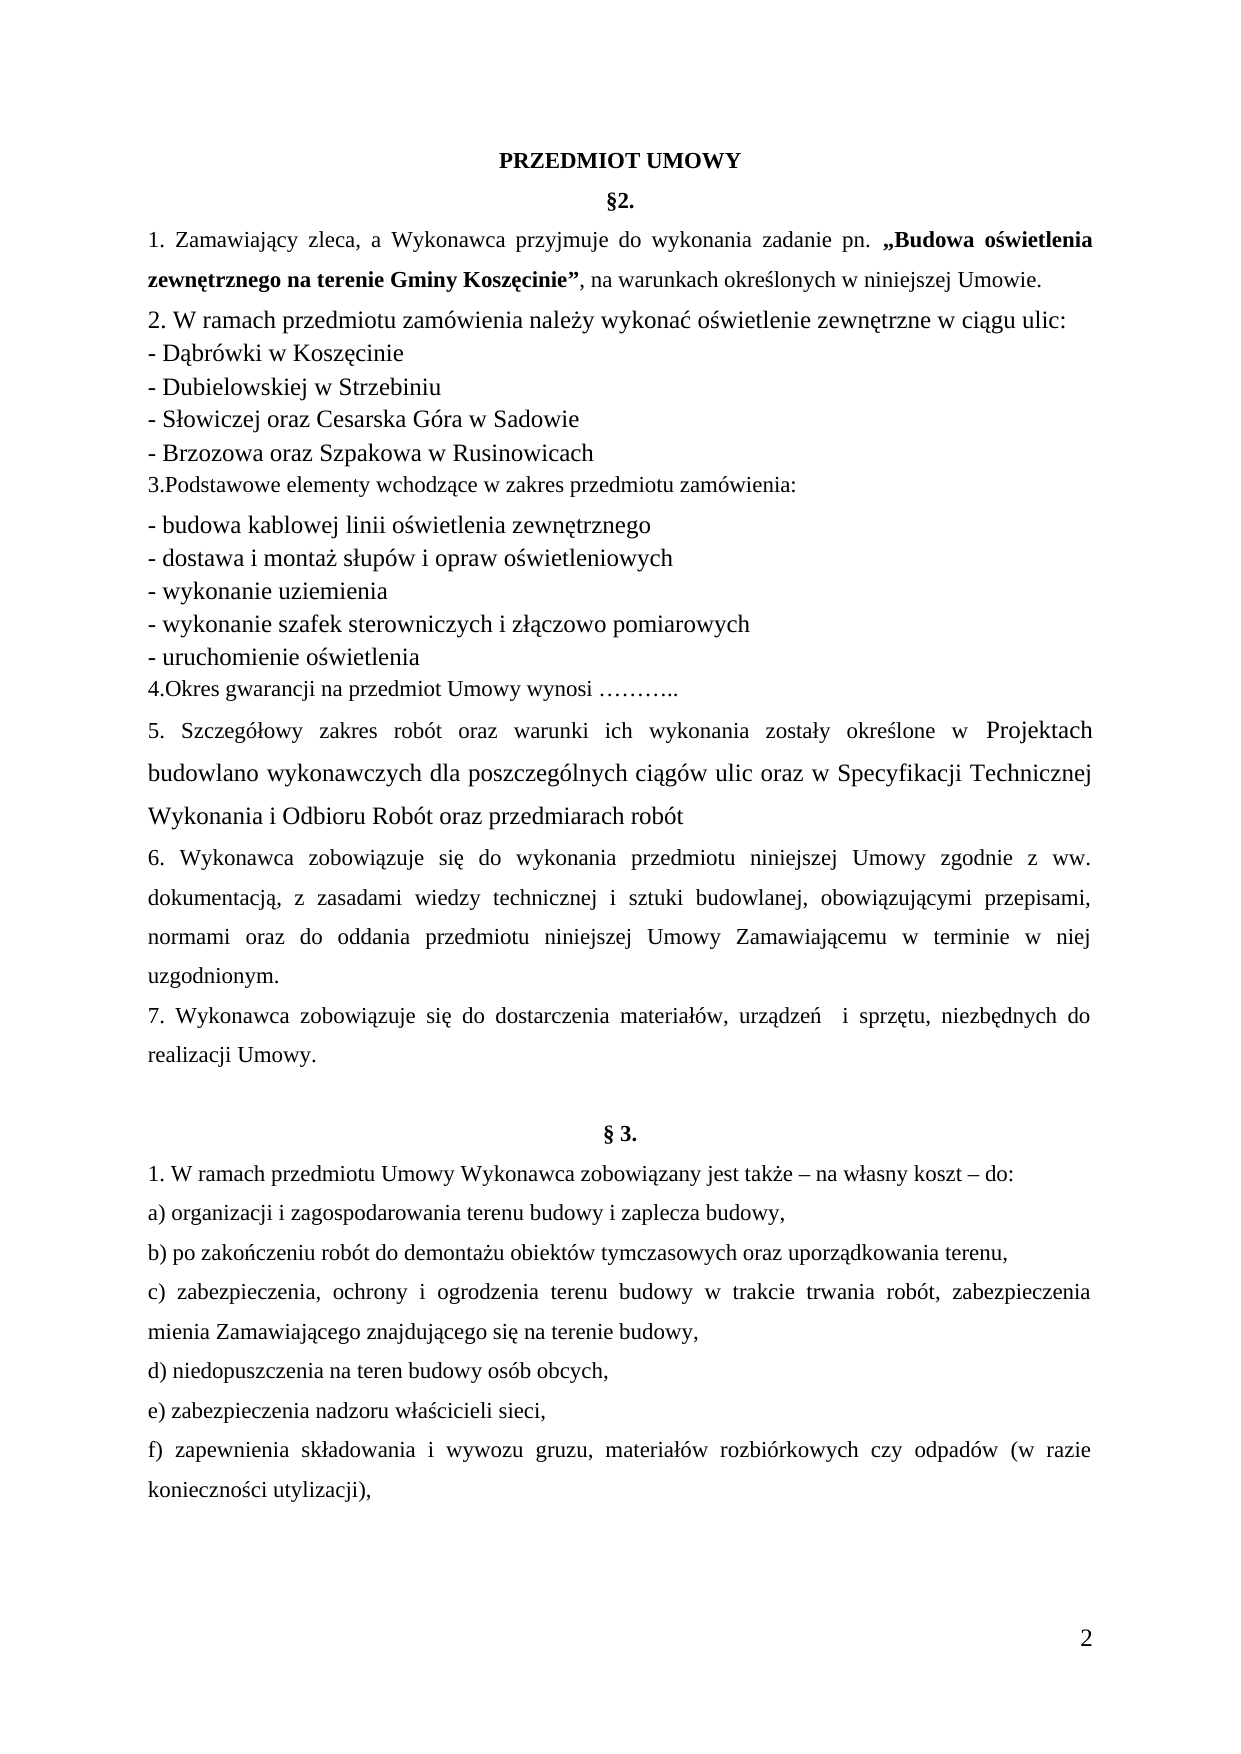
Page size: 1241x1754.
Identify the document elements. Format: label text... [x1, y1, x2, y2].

text 4.Okres gwarancji na przedmiot Umowy wynosi ……….. [148, 675, 1093, 702]
text a) organizacji i zagospodarowania terenu budowy i zaplecza budowy, [148, 1199, 1093, 1226]
text 1. W ramach przedmiotu Umowy Wykonawca zobowiązany jest także – na własny koszt – do: [148, 1160, 1093, 1186]
text f) zapewnienia składowania i wywozu gruzu, materiałów rozbiórkowych czy odpadów (w razie konieczności utylizacji), [148, 1436, 1093, 1502]
text e) zabezpieczenia nadzoru właścicieli sieci, [148, 1397, 1093, 1423]
text 1. Zamawiający zleca, a Wykonawca przyjmuje do wykonania zadanie pn. „Budowa oświetlenia zewnętrznego na terenie Gminy Koszęcinie”, na warunkach określonych w niniejszej Umowie. [148, 227, 1093, 292]
text - Brzozowa oraz Szpakowa w Rusinowicach [148, 438, 1093, 466]
text c) zabezpieczenia, ochrony i ogrodzenia terenu budowy w trakcie trwania robót, zabezpieczenia mienia Zamawiającego znajdującego się na terenie budowy, [148, 1278, 1093, 1344]
text d) niedopuszczenia na teren budowy osób obcych, [148, 1357, 1093, 1384]
text - wykonanie uziemienia [148, 576, 1093, 605]
text 2. W ramach przedmiotu zamówienia należy wykonać oświetlenie zewnętrzne w ciągu ulic: [148, 306, 1093, 334]
text - Dąbrówki w Koszęcinie [148, 338, 1093, 367]
text - Słowiczej oraz Cesarska Góra w Sadowie [148, 404, 1093, 433]
text PRZEDMIOT UMOWY [148, 148, 1093, 174]
text b) po zakończeniu robót do demontażu obiektów tymczasowych oraz uporządkowania terenu, [148, 1239, 1093, 1265]
text - Dubielowskiej w Strzebiniu [148, 372, 1093, 400]
text 3.Podstawowe elementy wchodzące w zakres przedmiotu zamówienia: [148, 471, 1093, 497]
text - budowa kablowej linii oświetlenia zewnętrznego [148, 510, 1093, 539]
text 7. Wykonawca zobowiązuje się do dostarczenia materiałów, urządzeń i sprzętu, niezbędnych do realizacji Umowy. [148, 1002, 1093, 1068]
text §2. [148, 187, 1093, 213]
text 6. Wykonawca zobowiązuje się do wykonania przedmiotu niniejszej Umowy zgodnie z ww. dokumentacją, z zasadami wiedzy technicznej i sztuki budowlanej, obowiązującymi przepisami, normami oraz do oddania przedmiotu niniejszej Umowy Zamawiającemu w terminie w niej uzgodnionym. [148, 844, 1093, 989]
text - uruchomienie oświetlenia [148, 642, 1093, 671]
text 5. Szczegółowy zakres robót oraz warunki ich wykonania zostały określone w Projektach budowlano wykonawczych dla poszczególnych ciągów ulic oraz w Specyfikacji Technicznej Wykonania i Odbioru Robót oraz przedmiarach robót [148, 715, 1093, 830]
text - dostawa i montaż słupów i opraw oświetleniowych [148, 543, 1093, 572]
text § 3. [148, 1120, 1093, 1147]
text - wykonanie szafek sterowniczych i złączowo pomiarowych [148, 609, 1093, 638]
